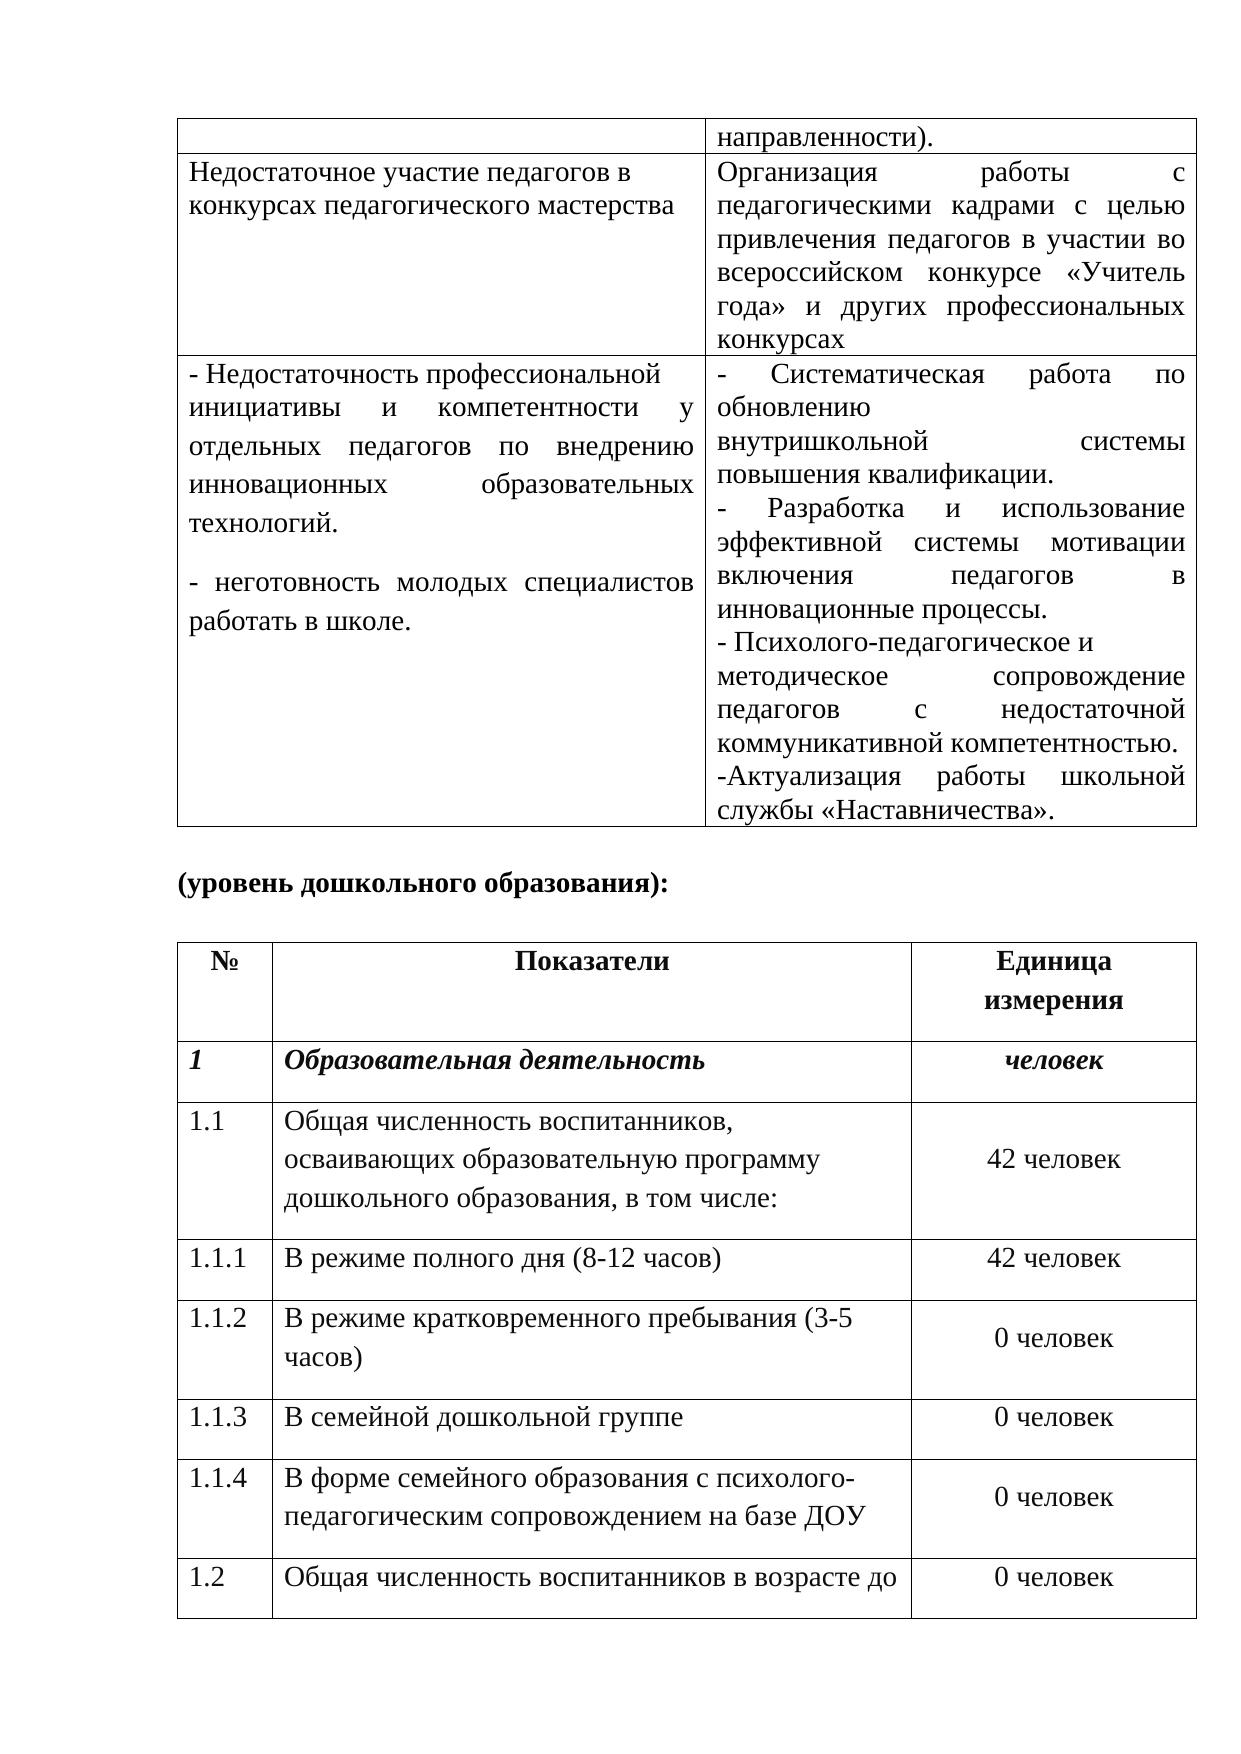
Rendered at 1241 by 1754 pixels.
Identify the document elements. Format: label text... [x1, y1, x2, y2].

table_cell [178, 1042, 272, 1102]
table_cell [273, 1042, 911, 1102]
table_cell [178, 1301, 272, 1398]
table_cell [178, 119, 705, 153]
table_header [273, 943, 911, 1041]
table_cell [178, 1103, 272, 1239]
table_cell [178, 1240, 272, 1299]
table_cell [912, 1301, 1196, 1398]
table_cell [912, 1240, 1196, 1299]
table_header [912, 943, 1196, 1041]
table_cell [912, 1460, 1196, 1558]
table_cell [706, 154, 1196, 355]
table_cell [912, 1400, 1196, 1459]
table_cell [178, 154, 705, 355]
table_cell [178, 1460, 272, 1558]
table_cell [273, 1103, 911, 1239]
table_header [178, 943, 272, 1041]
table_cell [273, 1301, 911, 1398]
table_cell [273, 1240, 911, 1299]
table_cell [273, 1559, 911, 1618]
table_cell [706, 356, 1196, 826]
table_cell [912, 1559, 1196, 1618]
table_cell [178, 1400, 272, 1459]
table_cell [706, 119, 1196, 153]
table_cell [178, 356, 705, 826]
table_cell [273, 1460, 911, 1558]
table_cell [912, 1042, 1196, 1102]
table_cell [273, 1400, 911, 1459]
text (уровень дошкольного образования): [177, 865, 1152, 899]
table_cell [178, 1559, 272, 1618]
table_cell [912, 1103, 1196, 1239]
